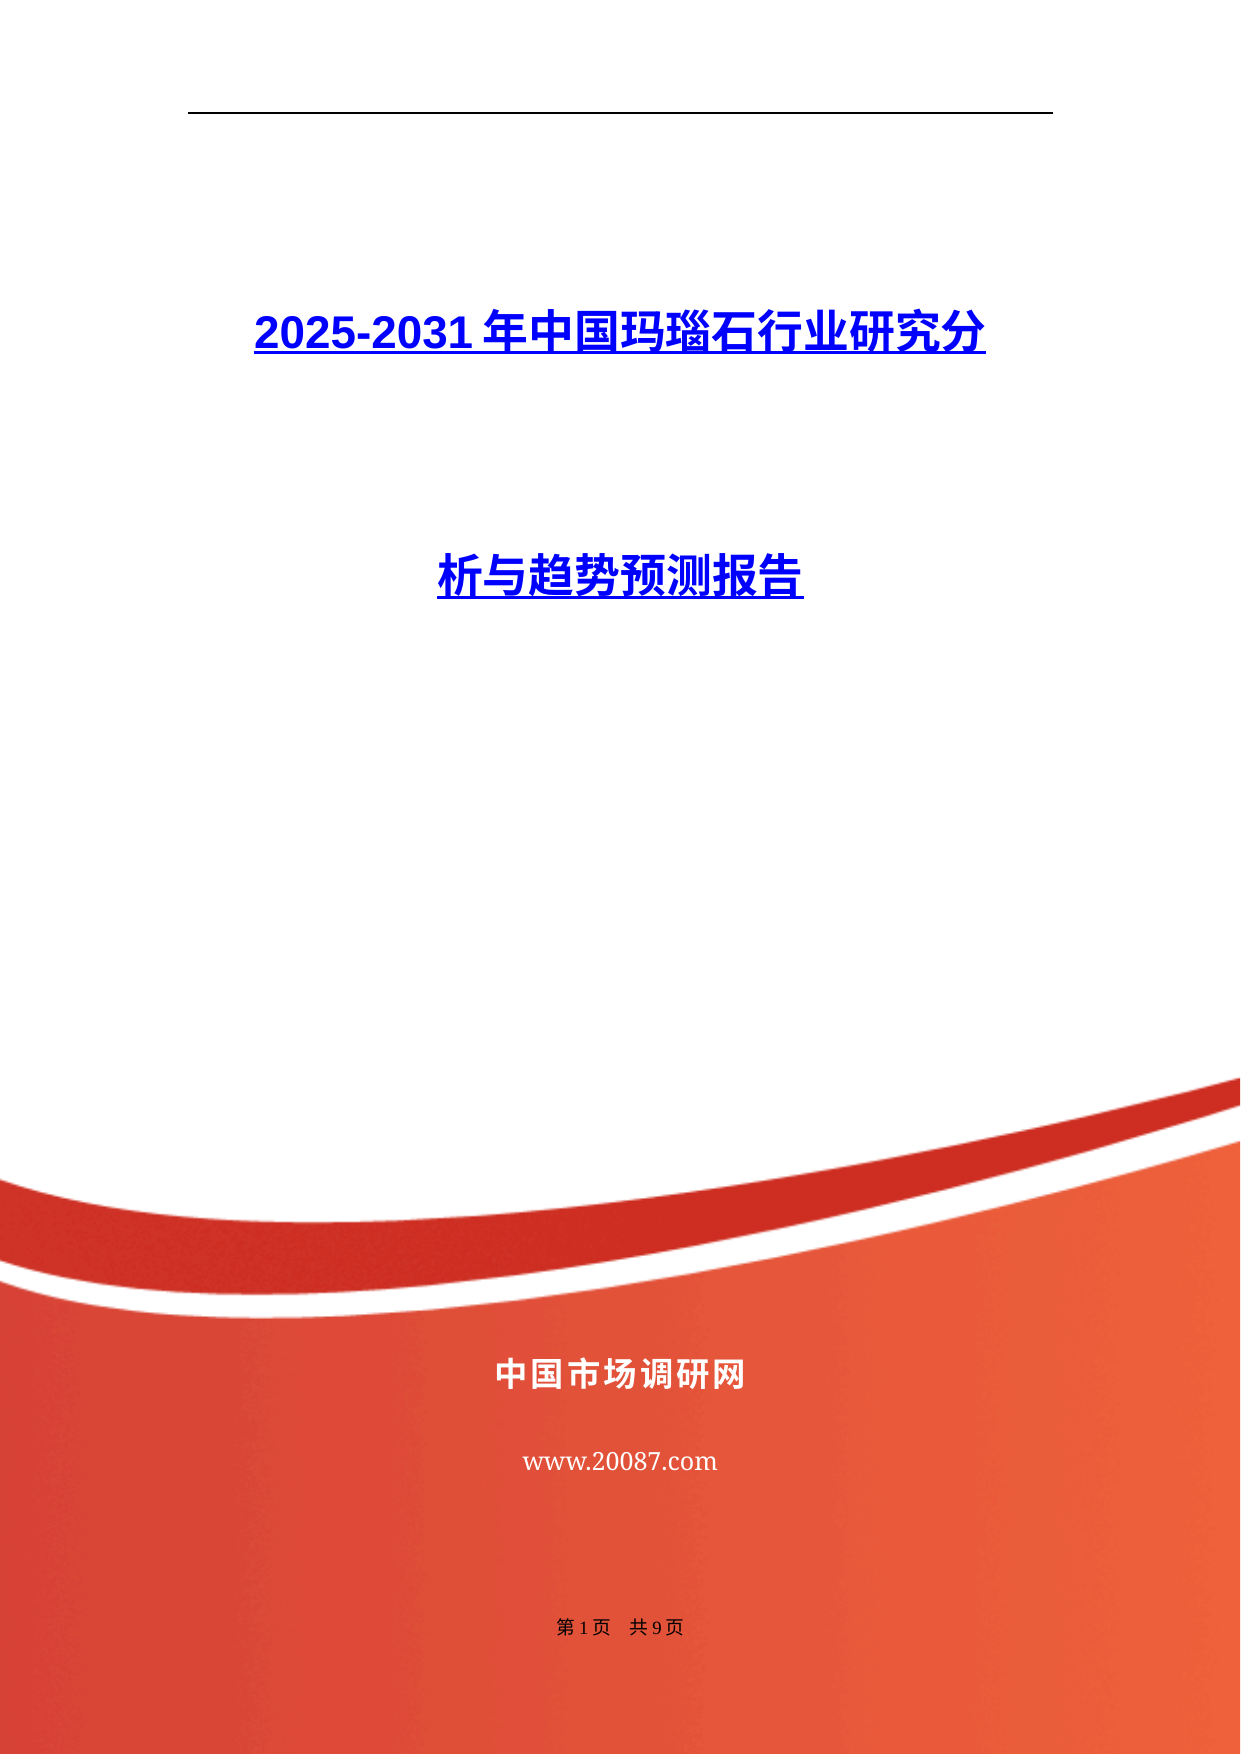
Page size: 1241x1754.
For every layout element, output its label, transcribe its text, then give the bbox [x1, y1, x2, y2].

table_header 2025-2031年中国玛瑙石行业研究分析与趋势预测报告 [188, 207, 1053, 773]
picture [0, 1006, 1241, 1754]
text www.20087.com [187, 1428, 1053, 1493]
subtitle 中国市场调研网 [187, 1339, 1053, 1404]
